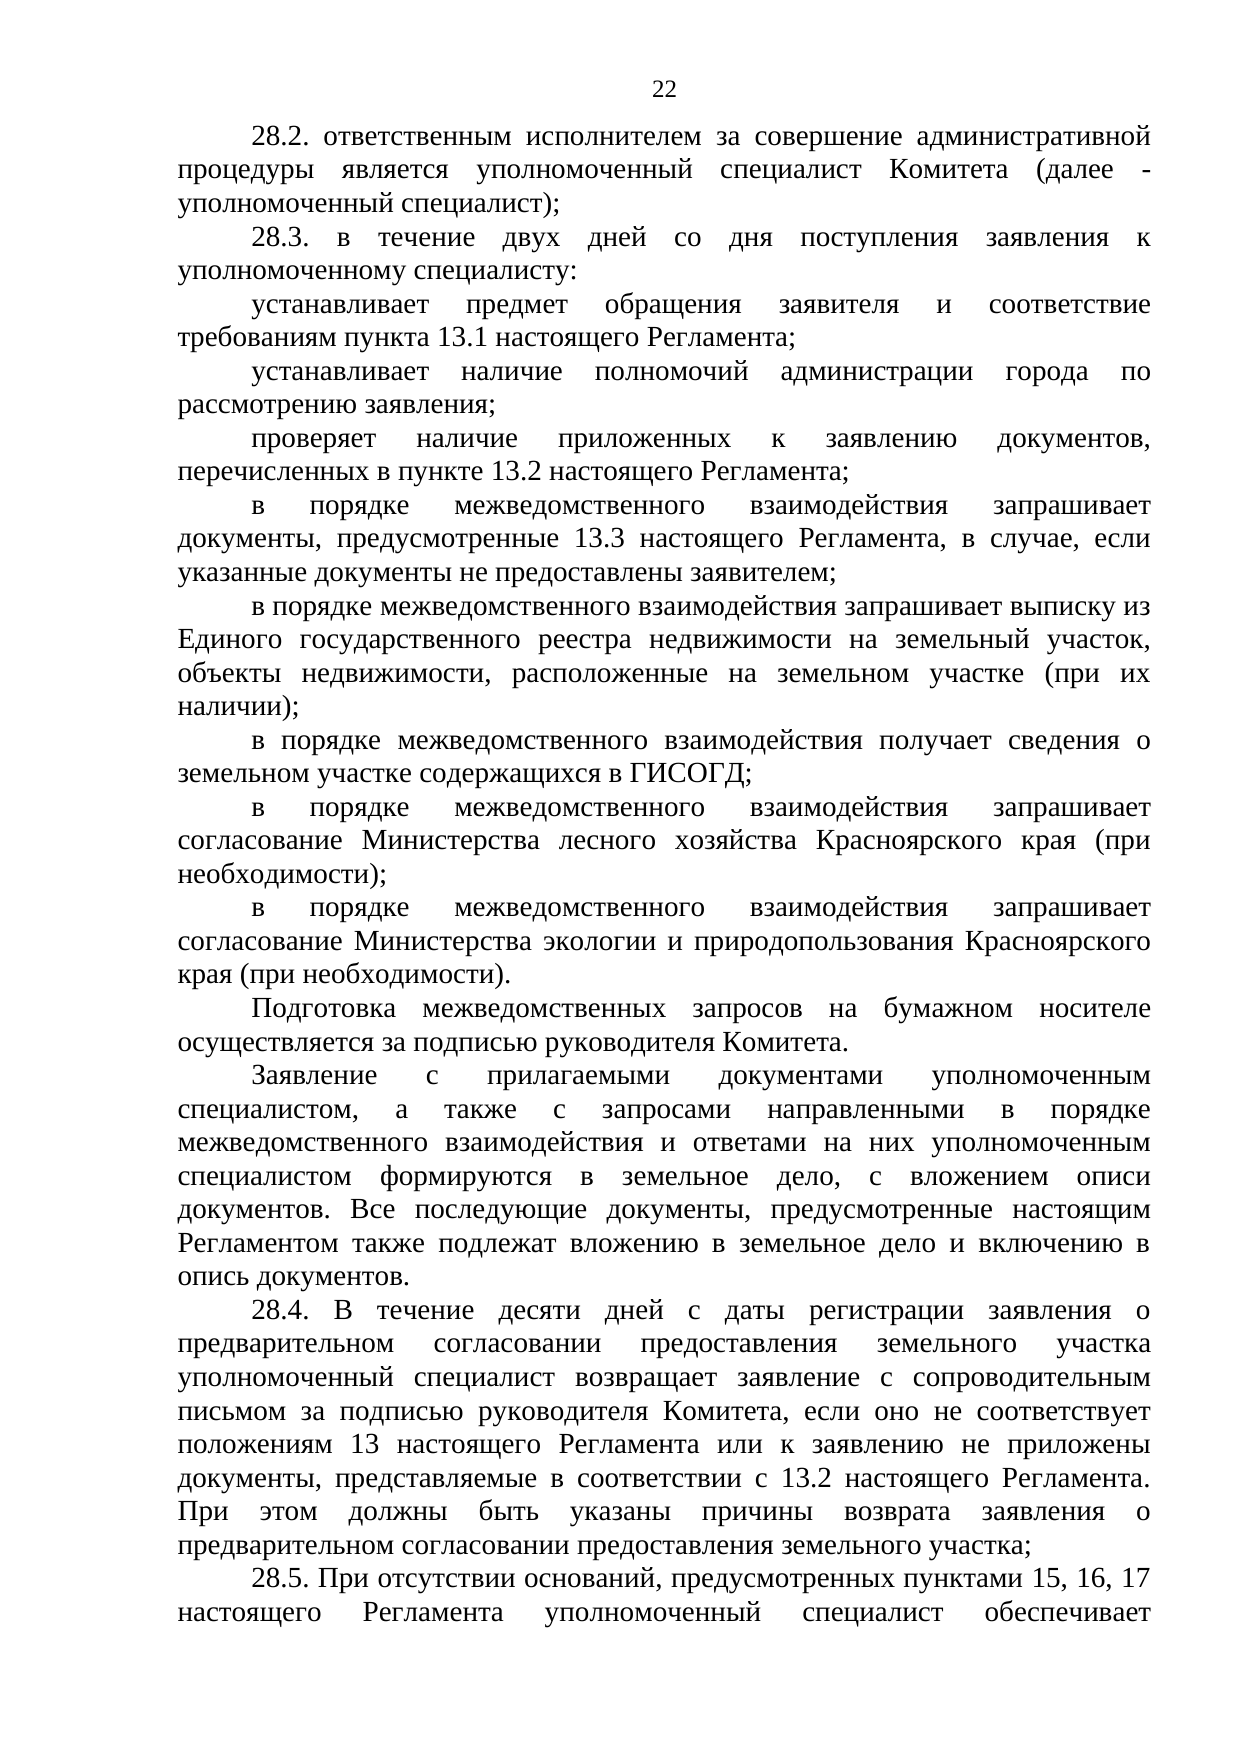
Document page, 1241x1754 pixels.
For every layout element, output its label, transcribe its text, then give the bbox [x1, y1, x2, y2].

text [177, 1560, 1152, 1627]
text в порядке межведомственного взаимодействия получает сведения о земельном участке содержащихся в ГИСОГД; [177, 722, 1152, 789]
text Заявление с прилагаемыми документами уполномоченным специалистом, а также с запросами направленными в порядке межведомственного взаимодействия и ответами на них уполномоченным специалистом формируются в земельное дело, с вложением описи документов. Все последующие документы, предусмотренные настоящим Регламентом также подлежат вложению в земельное дело и включению в опись документов. [177, 1057, 1152, 1292]
text 28.3. в течение двух дней со дня поступления заявления к уполномоченному специалисту: [177, 219, 1152, 286]
text в порядке межведомственного взаимодействия запрашивает выписку из Единого государственного реестра недвижимости на земельный участок, объекты недвижимости, расположенные на земельном участке (при их наличии); [177, 588, 1152, 722]
text 28.4. В течение десяти дней с даты регистрации заявления о предварительном согласовании предоставления земельного участка уполномоченный специалист возвращает заявление с сопроводительным письмом за подписью руководителя Комитета, если оно не соответствует положениям 13 настоящего Регламента или к заявлению не приложены документы, представляемые в соответствии с 13.2 настоящего Регламента. При этом должны быть указаны причины возврата заявления о предварительном согласовании предоставления земельного участка; [177, 1292, 1152, 1560]
text устанавливает наличие полномочий администрации города по рассмотрению заявления; [177, 353, 1152, 420]
text в порядке межведомственного взаимодействия запрашивает документы, предусмотренные 13.3 настоящего Регламента, в случае, если указанные документы не предоставлены заявителем; [177, 487, 1152, 588]
text 28.2. ответственным исполнителем за совершение административной процедуры является уполномоченный специалист Комитета (далее - уполномоченный специалист); [177, 118, 1152, 219]
text устанавливает предмет обращения заявителя и соответствие требованиям пункта 13.1 настоящего Регламента; [177, 286, 1152, 353]
text проверяет наличие приложенных к заявлению документов, перечисленных в пункте 13.2 настоящего Регламента; [177, 420, 1152, 487]
text в порядке межведомственного взаимодействия запрашивает согласование Министерства экологии и природопользования Красноярского края (при необходимости). [177, 889, 1152, 990]
text Подготовка межведомственных запросов на бумажном носителе осуществляется за подписью руководителя Комитета. [177, 990, 1152, 1057]
text в порядке межведомственного взаимодействия запрашивает согласование Министерства лесного хозяйства Красноярского края (при необходимости); [177, 789, 1152, 889]
